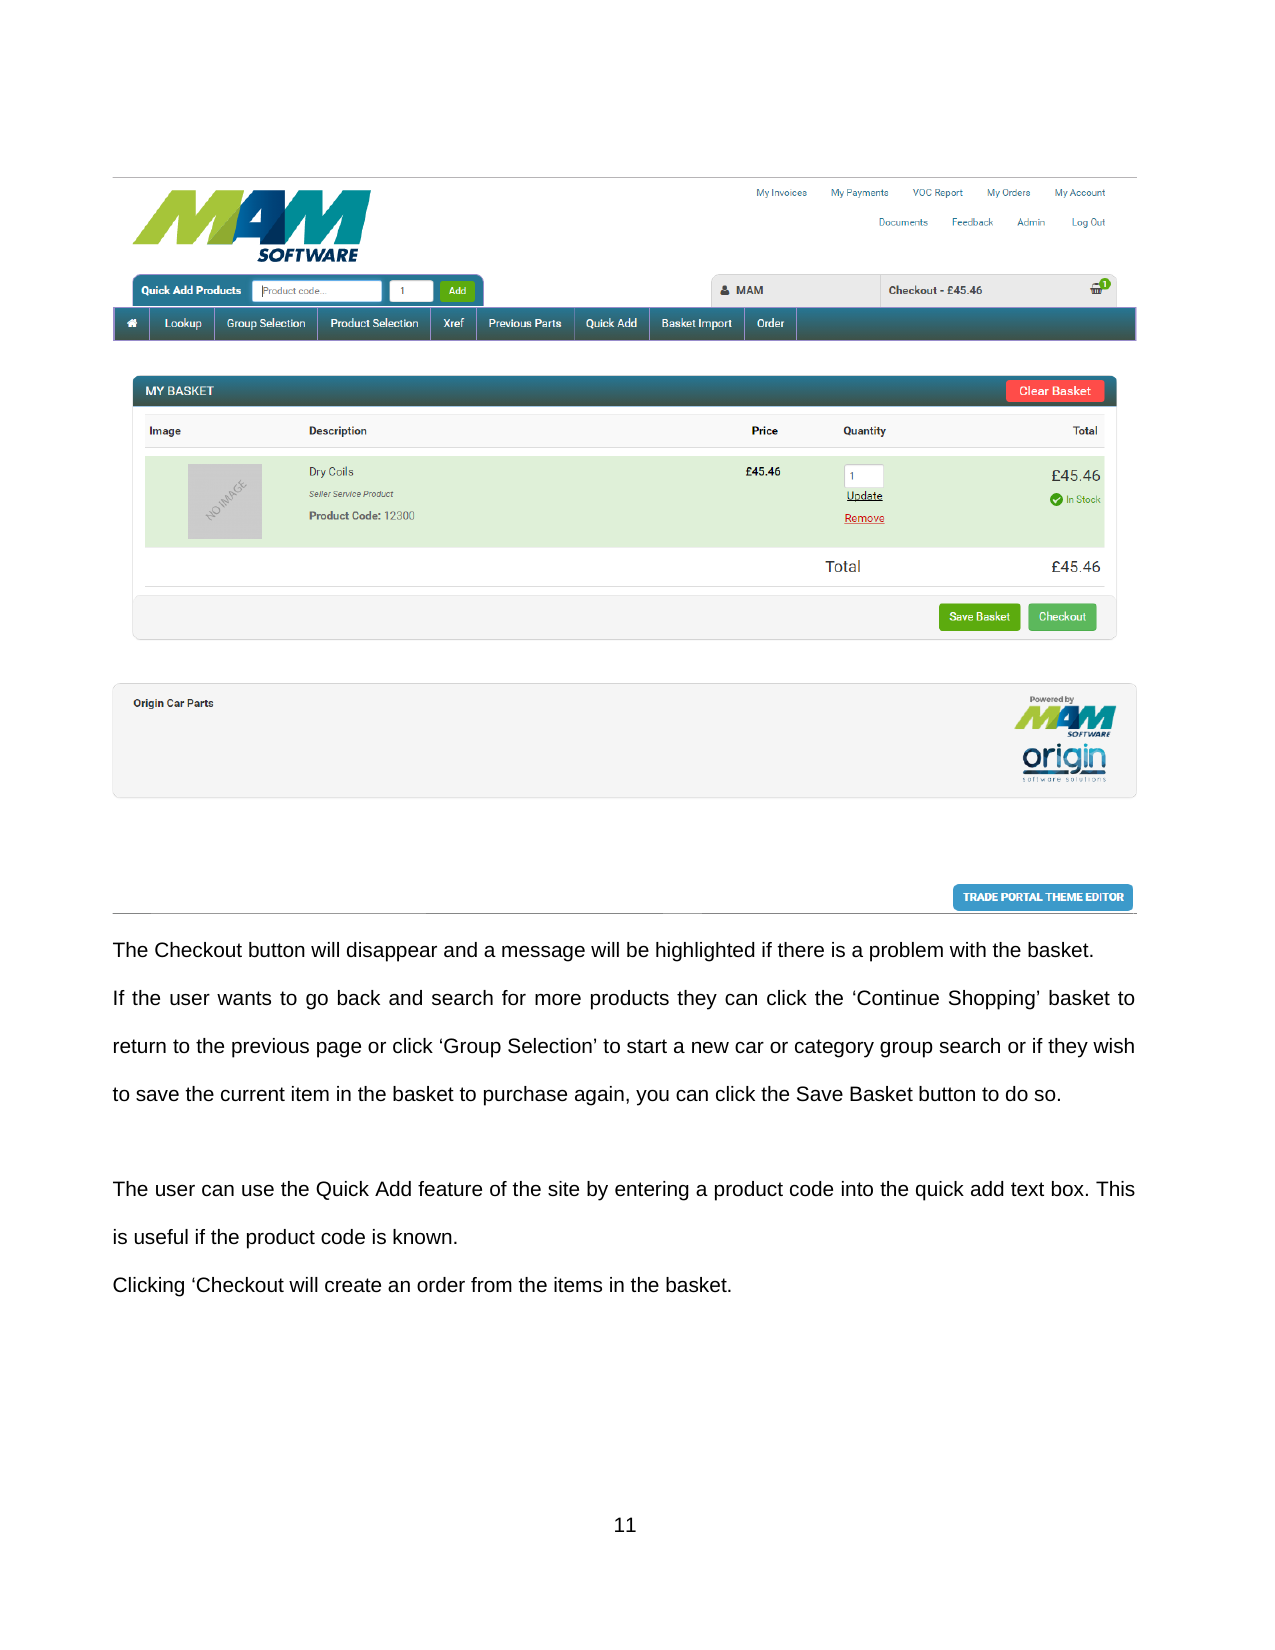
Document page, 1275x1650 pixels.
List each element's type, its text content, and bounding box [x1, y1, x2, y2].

text The user can use the Quick Add feature of the site by entering a product code into the quick add text box. This is useful if the product code is known. [112, 1177, 1137, 1249]
text Clicking ‘Checkout will create an order from the items in the basket. [112, 1273, 1137, 1297]
text The Checkout button will disappear and a message will be highlighted if there is a problem with the basket. [112, 938, 1137, 962]
text If the user wants to go back and search for more products they can click the ‘Continue Shopping’ basket to return to the previous page or click ‘Group Selection’ to start a new car or category group search or if they wish to save the current item in the basket to purchase again, you can click the Save Basket button to do so. [112, 986, 1137, 1105]
picture [112, 177, 1137, 914]
